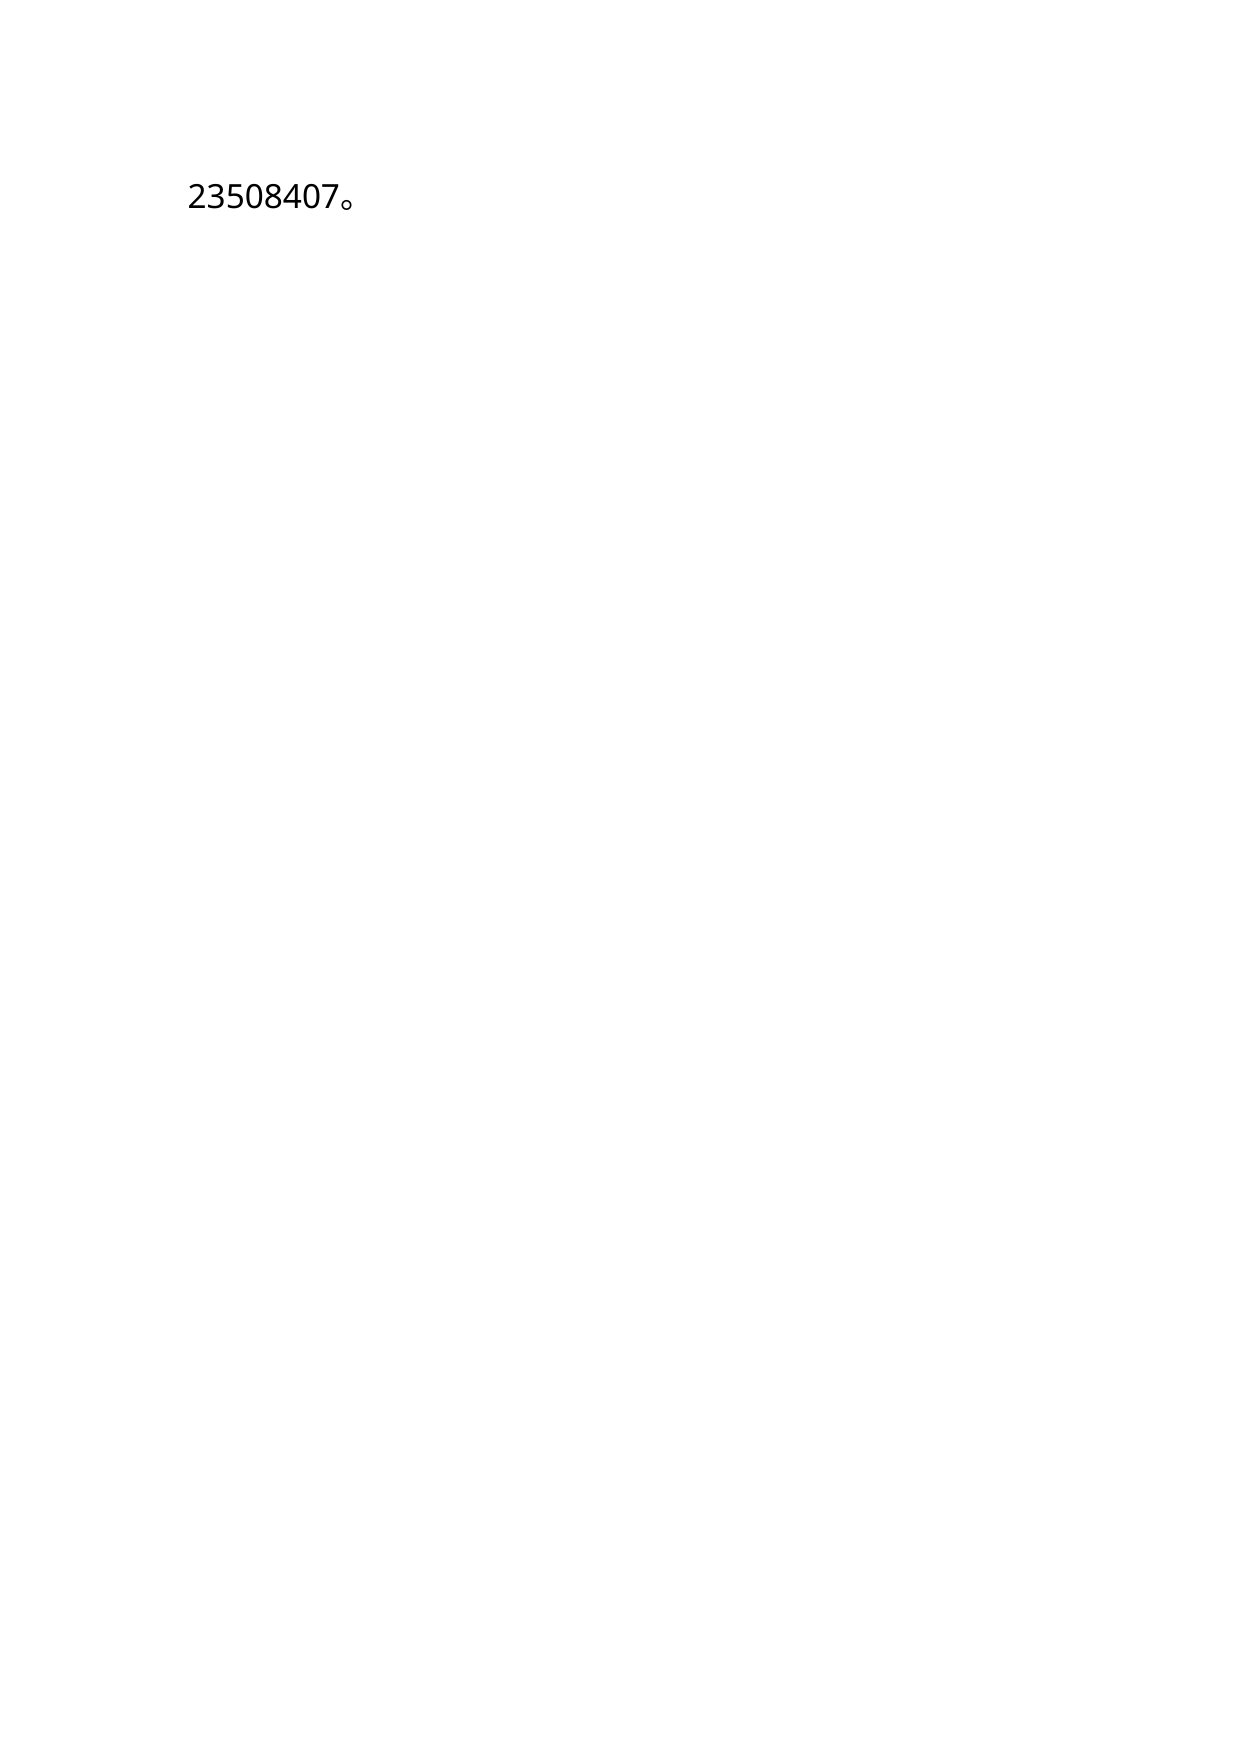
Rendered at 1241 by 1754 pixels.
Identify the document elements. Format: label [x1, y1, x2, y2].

text [187, 162, 1053, 227]
